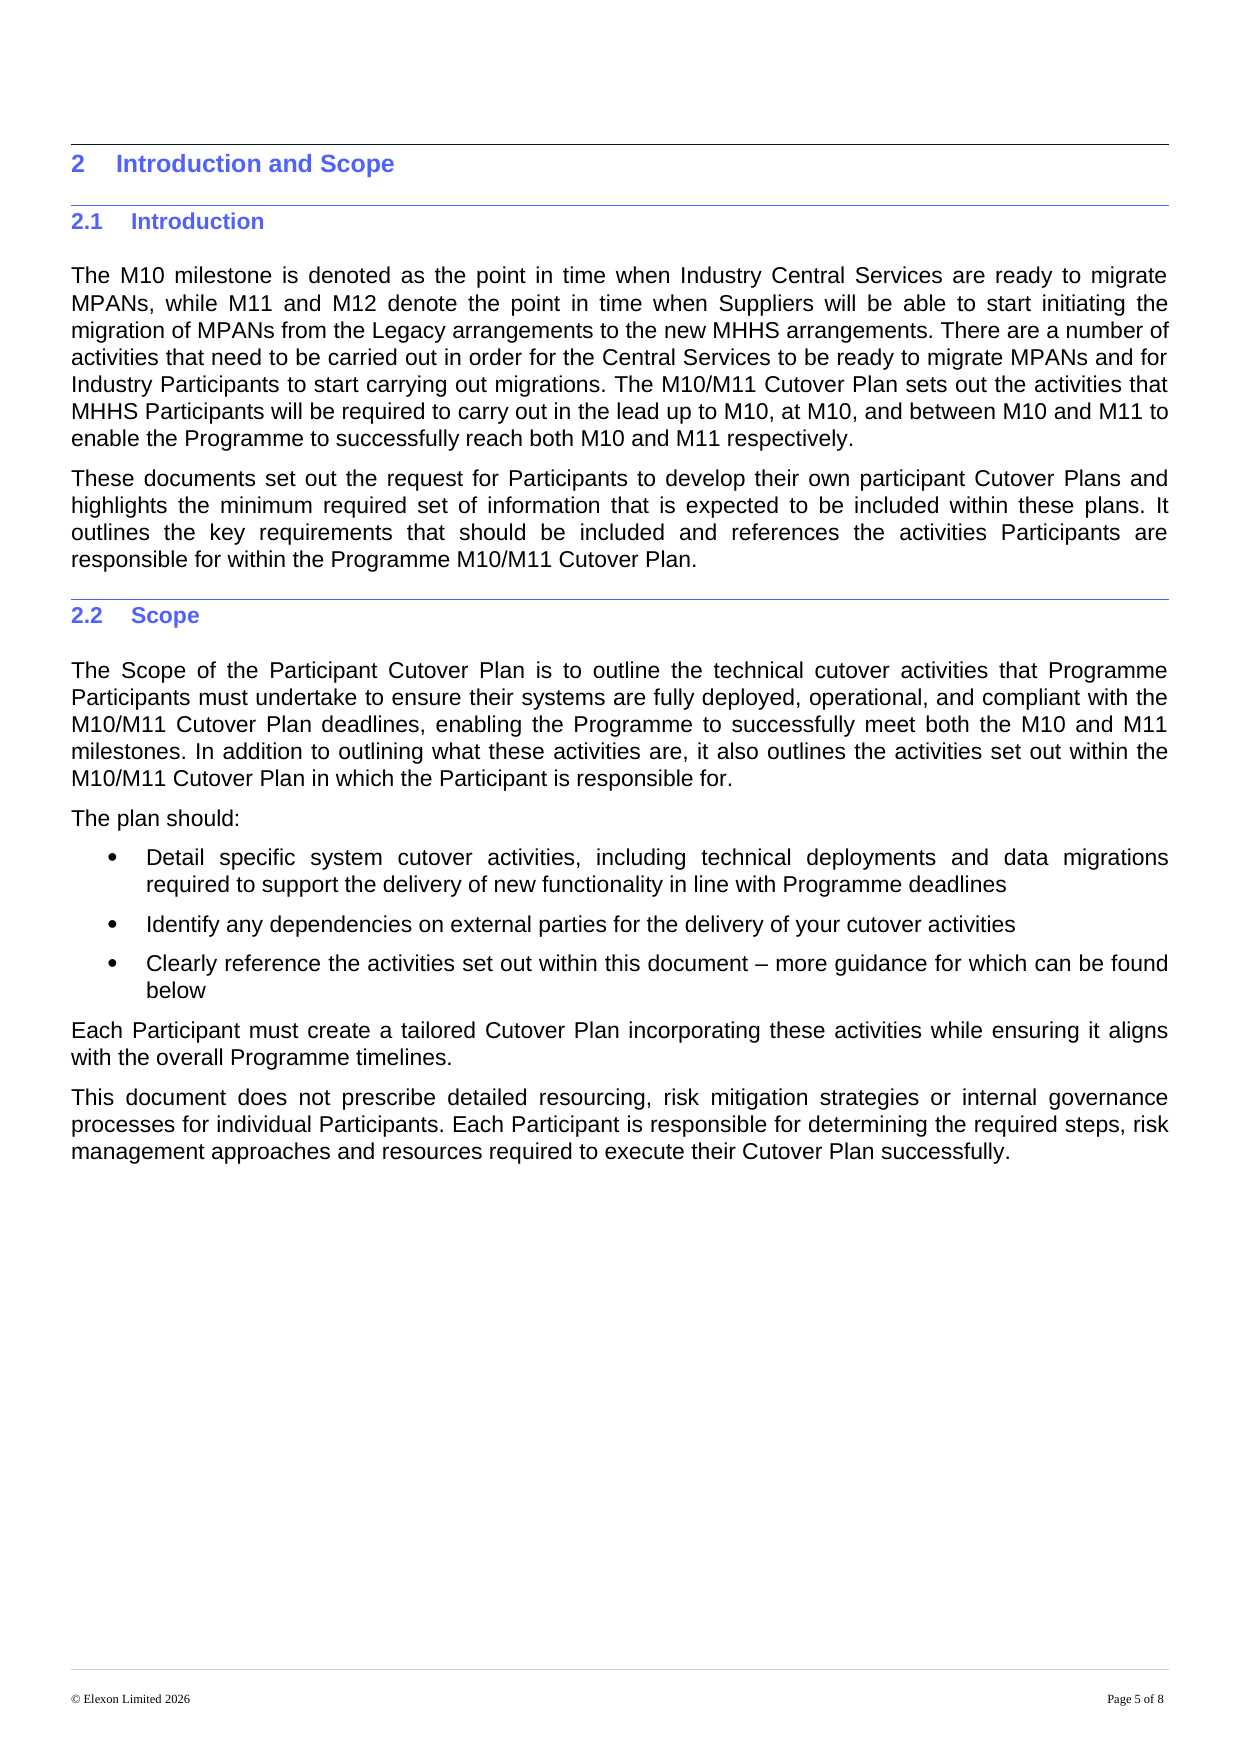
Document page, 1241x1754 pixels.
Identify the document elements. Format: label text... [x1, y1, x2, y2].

text The Scope of the Participant Cutover Plan is to outline the technical cutover activities that Programme Participants must undertake to ensure their systems are fully deployed, operational, and compliant with the M10/M11 Cutover Plan deadlines, enabling the Programme to successfully meet both the M10 and M11 milestones. In addition to outlining what these activities are, it also outlines the activities set out within the M10/M11 Cutover Plan in which the Participant is responsible for. [71, 656, 1169, 791]
text Each Participant must create a tailored Cutover Plan incorporating these activities while ensuring it aligns with the overall Programme timelines. [71, 1016, 1169, 1070]
subtitle Introduction and Scope [71, 145, 1169, 178]
text These documents set out the request for Participants to develop their own participant Cutover Plans and highlights the minimum required set of information that is expected to be included within these plans. It outlines the key requirements that should be included and references the activities Participants are responsible for within the Programme M10/M11 Cutover Plan. [71, 464, 1169, 572]
list Clearly reference the activities set out within this document – more guidance for which can be found below [108, 949, 1169, 1004]
subtitle Introduction [71, 206, 1169, 235]
list Detail specific system cutover activities, including technical deployments and data migrations required to support the delivery of new functionality in line with Programme deadlines [108, 843, 1169, 897]
text This document does not prescribe detailed resourcing, risk mitigation strategies or internal governance processes for individual Participants. Each Participant is responsible for determining the required steps, risk management approaches and resources required to execute their Cutover Plan successfully. [71, 1083, 1169, 1164]
text The plan should: [71, 804, 1169, 831]
list Identify any dependencies on external parties for the delivery of your cutover activities [108, 910, 1169, 937]
subtitle Scope [71, 600, 1169, 629]
text The M10 milestone is denoted as the point in time when Industry Central Services are ready to migrate MPANs, while M11 and M12 denote the point in time when Suppliers will be able to start initiating the migration of MPANs from the Legacy arrangements to the new MHHS arrangements. There are a number of activities that need to be carried out in order for the Central Services to be ready to migrate MPANs and for Industry Participants to start carrying out migrations. The M10/M11 Cutover Plan sets out the activities that MHHS Participants will be required to carry out in the lead up to M10, at M10, and between M10 and M11 to enable the Programme to successfully reach both M10 and M11 respectively. [71, 262, 1169, 451]
